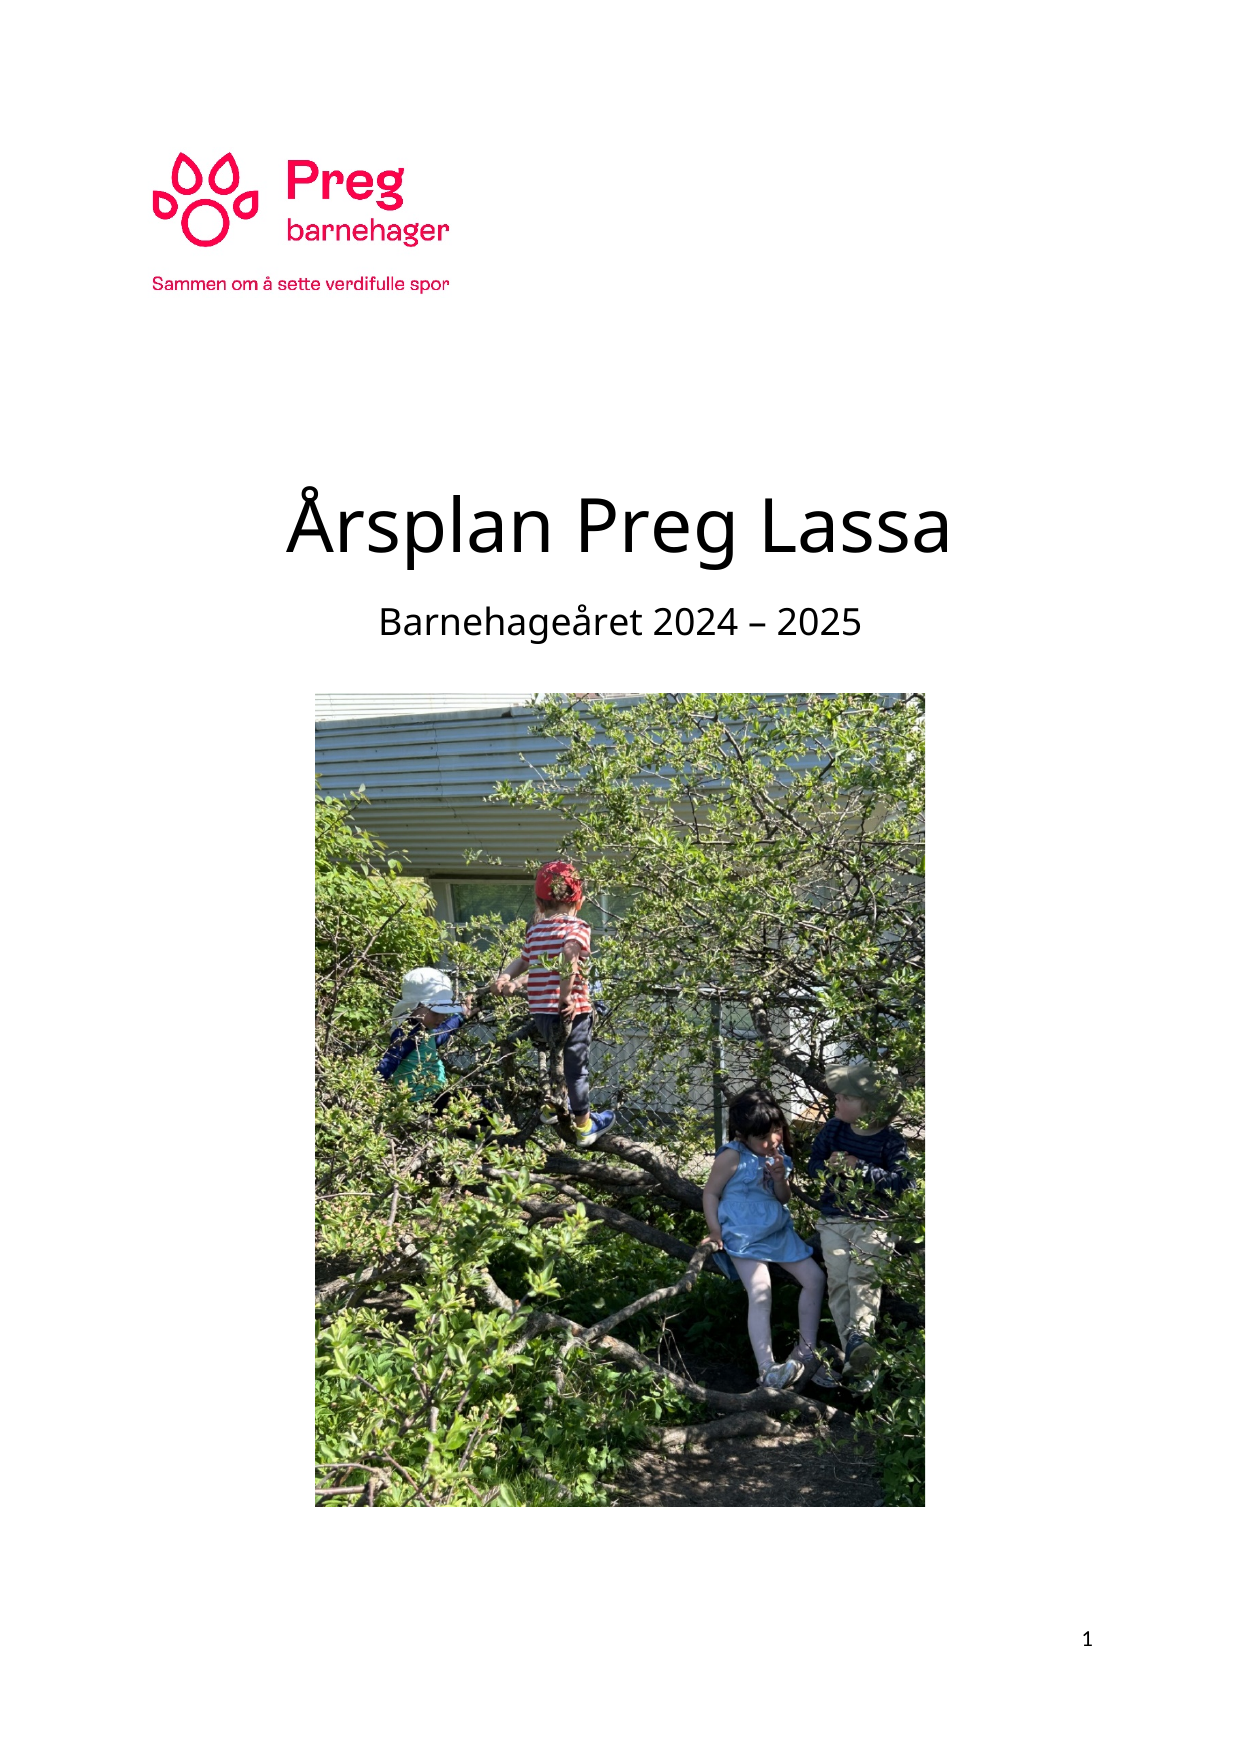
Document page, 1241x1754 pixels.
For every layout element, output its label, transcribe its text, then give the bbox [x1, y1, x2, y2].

text Barnehageåret 2024 – 2025 [148, 599, 1092, 645]
picture [315, 693, 926, 1507]
picture [147, 147, 454, 298]
text Årsplan Preg Lassa [148, 466, 1092, 574]
